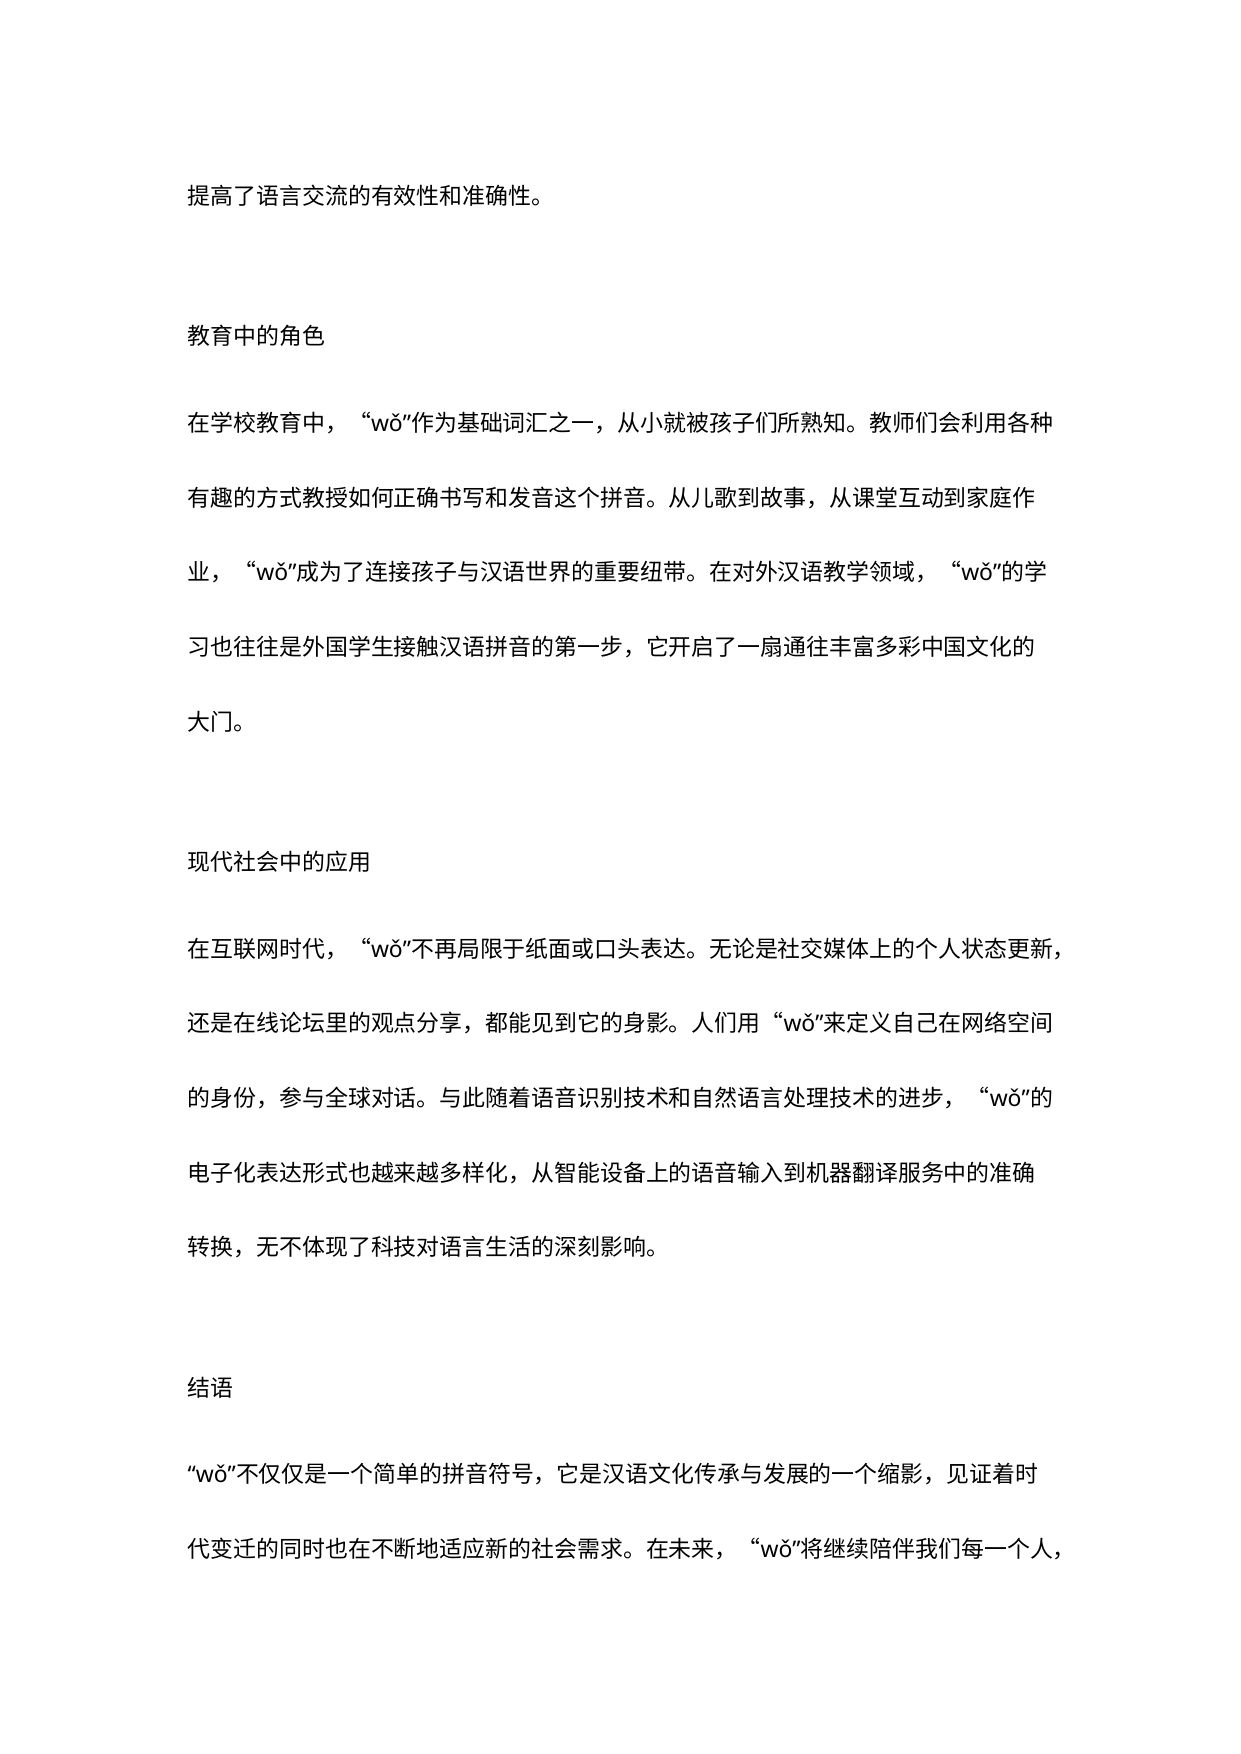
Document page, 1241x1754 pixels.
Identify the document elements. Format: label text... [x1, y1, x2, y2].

text 现代社会中的应用 [187, 828, 1053, 893]
text 结语 [187, 1354, 1053, 1419]
text 教育中的角色 [187, 302, 1053, 367]
text 在互联网时代，“wǒ”不再局限于纸面或口头表达。无论是社交媒体上的个人状态更新，还是在线论坛里的观点分享，都能见到它的身影。人们用“wǒ”来定义自己在网络空间的身份，参与全球对话。与此随着语音识别技术和自然语言处理技术的进步，“wǒ”的电子化表达形式也越来越多样化，从智能设备上的语音输入到机器翻译服务中的准确转换，无不体现了科技对语言生活的深刻影响。 [187, 915, 1053, 1278]
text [187, 162, 1053, 227]
text 在学校教育中，“wǒ”作为基础词汇之一，从小就被孩子们所熟知。教师们会利用各种有趣的方式教授如何正确书写和发音这个拼音。从儿歌到故事，从课堂互动到家庭作业，“wǒ”成为了连接孩子与汉语世界的重要纽带。在对外汉语教学领域，“wǒ”的学习也往往是外国学生接触汉语拼音的第一步，它开启了一扇通往丰富多彩中国文化的大门。 [187, 389, 1053, 753]
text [187, 1440, 1053, 1580]
